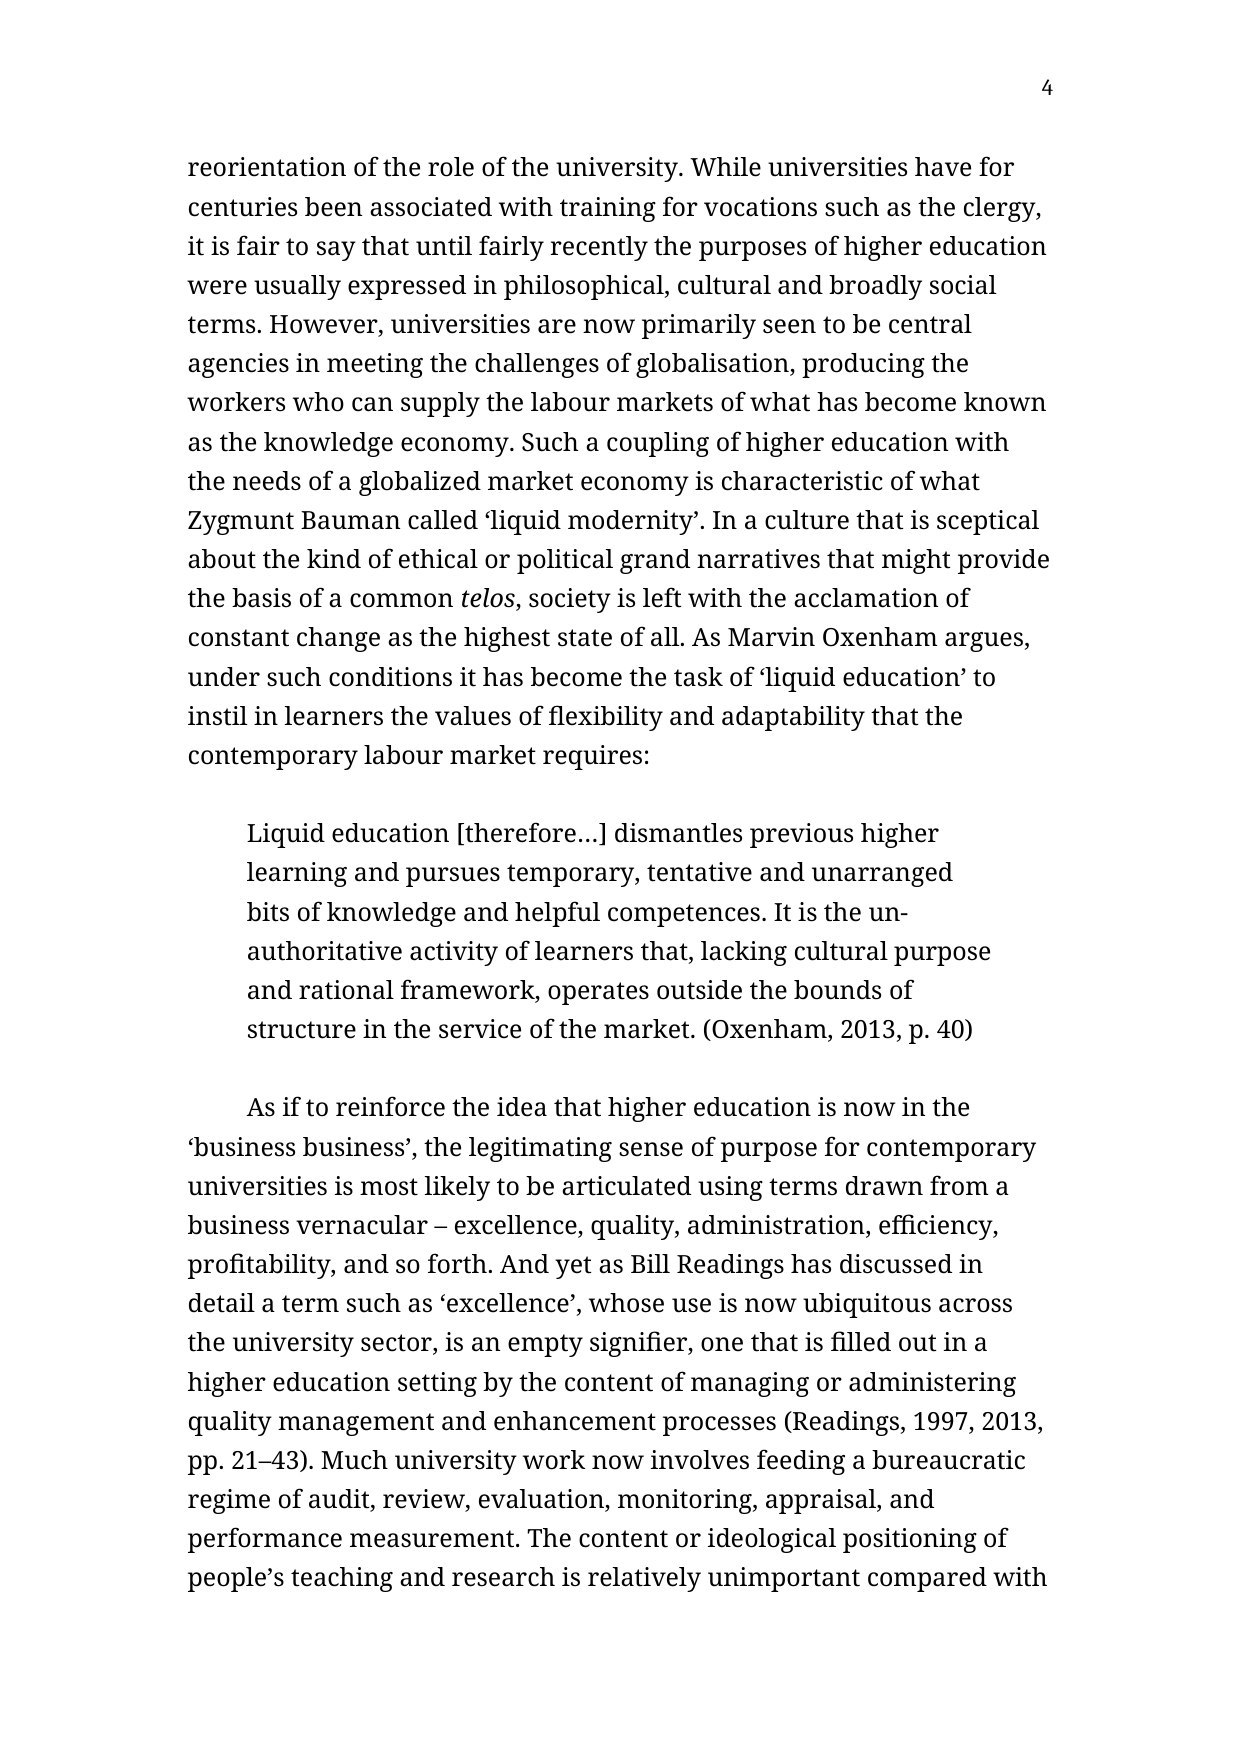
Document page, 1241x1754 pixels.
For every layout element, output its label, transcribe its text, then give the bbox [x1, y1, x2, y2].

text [187, 1090, 1053, 1594]
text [187, 150, 1053, 772]
text Liquid education [therefore…] dismantles previous higher learning and pursues temporary, tentative and unarranged bits of knowledge and helpful competences. It is the un-authoritative activity of learners that, lacking cultural purpose and rational framework, operates outside the bounds of structure in the service of the market. (Oxenham, 2013, p. 40) [247, 816, 994, 1046]
